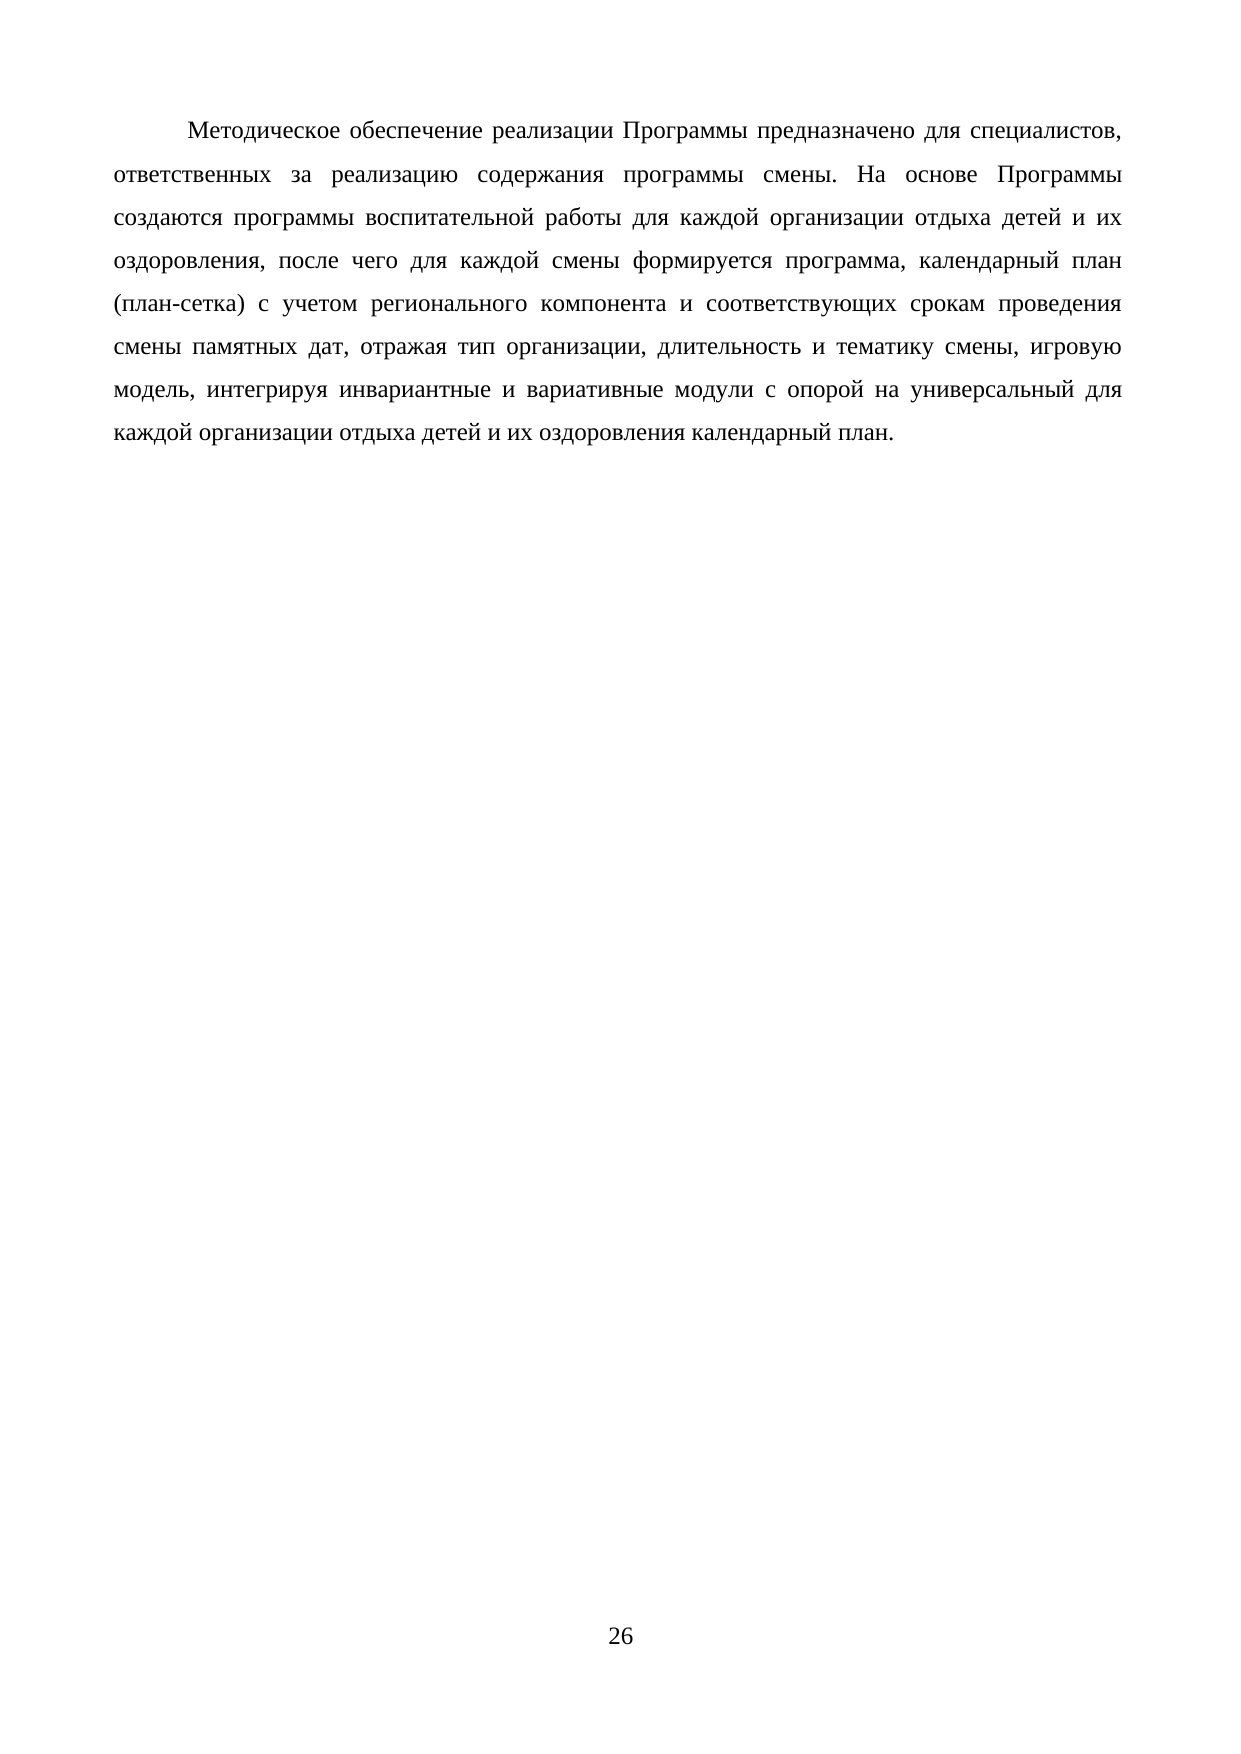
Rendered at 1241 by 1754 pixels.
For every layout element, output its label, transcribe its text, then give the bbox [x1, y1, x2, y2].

text Методическое обеспечение реализации Программы предназначено для специалистов, ответственных за реализацию содержания программы смены. На основе Программы создаются программы воспитательной работы для каждой организации отдыха детей и их оздоровления, после чего для каждой смены формируется программа, календарный план (план-сетка) с учетом регионального компонента и соответствующих срокам проведения смены памятных дат, отражая тип организации, длительность и тематику смены, игровую модель, интегрируя инвариантные и вариативные модули с опорой на универсальный для каждой организации отдыха детей и их оздоровления календарный план. [113, 116, 1123, 446]
